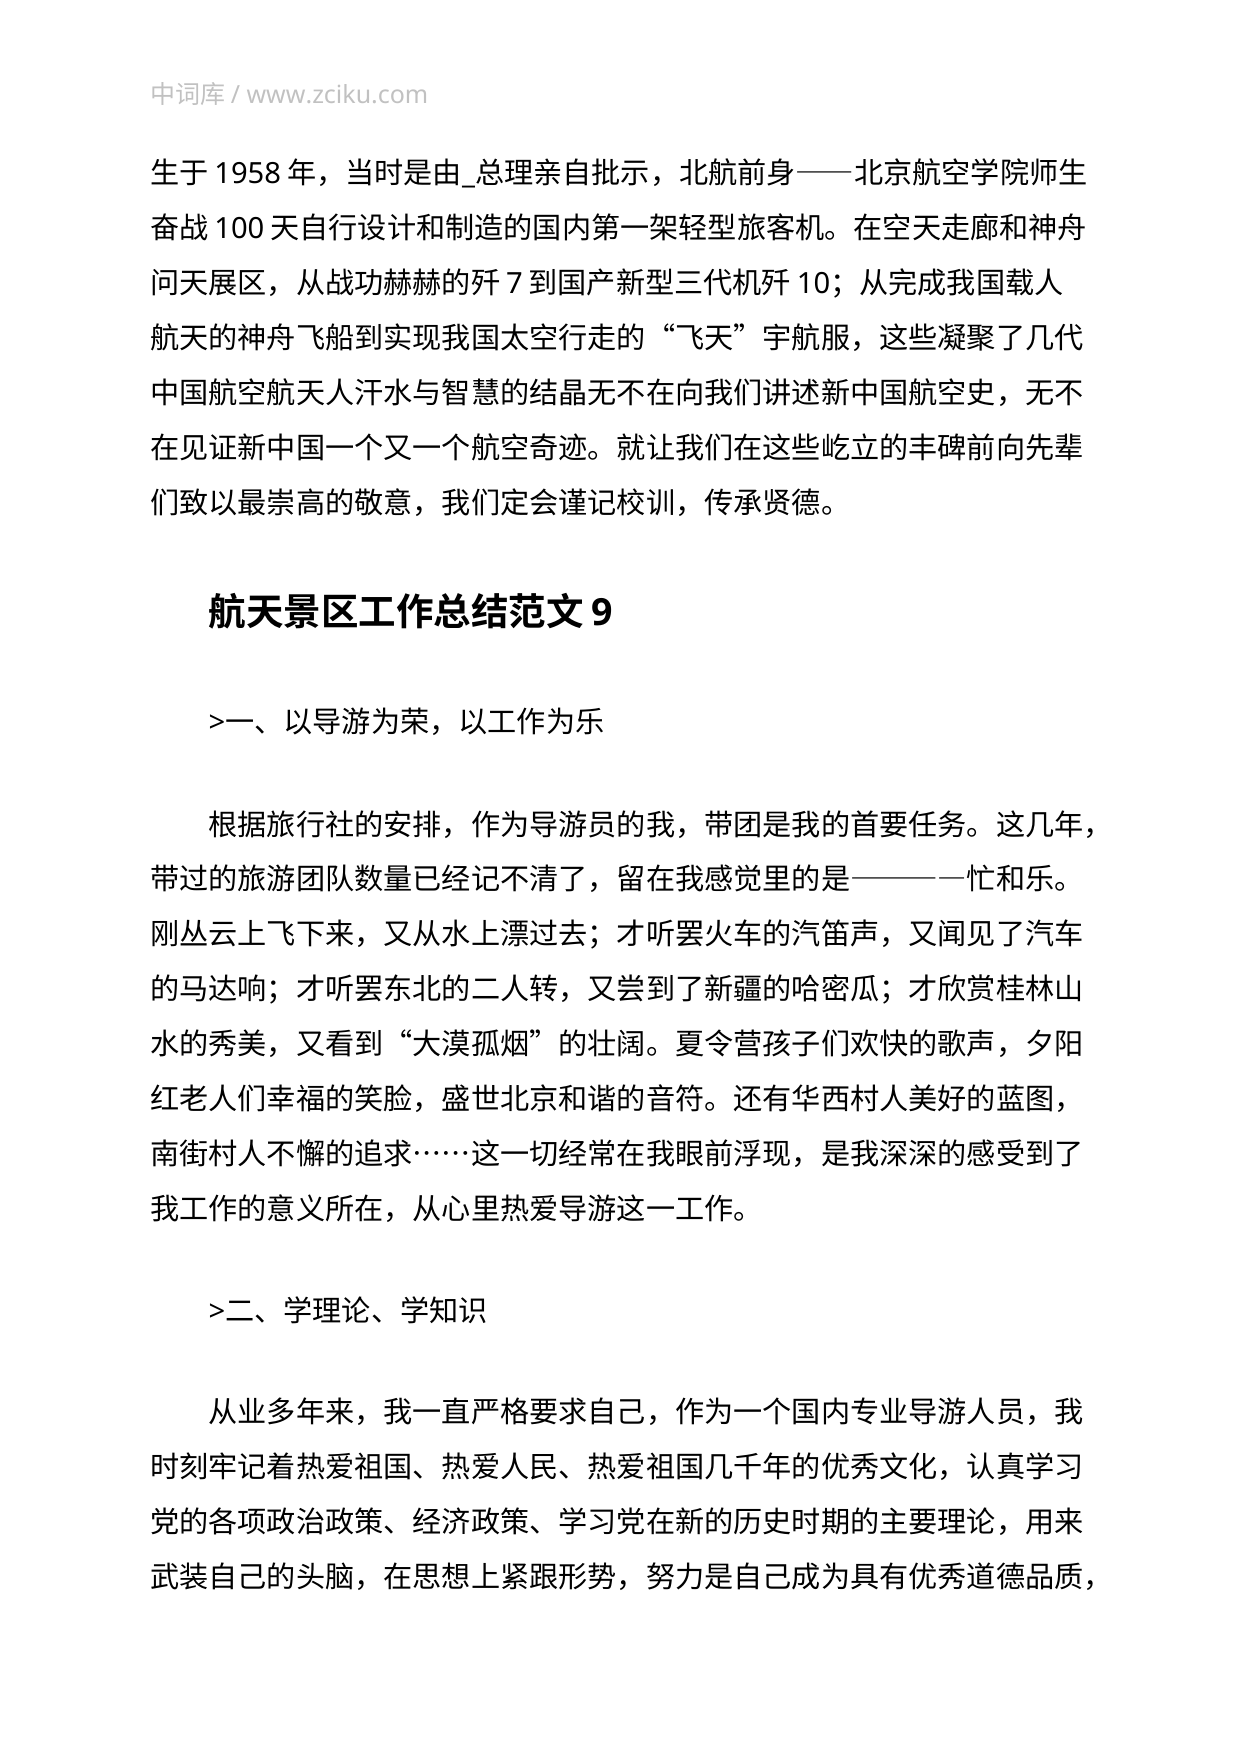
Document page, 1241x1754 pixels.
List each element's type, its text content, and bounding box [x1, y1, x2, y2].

text >一、以导游为荣，以工作为乐 [150, 699, 1090, 741]
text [150, 150, 1090, 522]
text 根据旅行社的安排，作为导游员的我，带团是我的首要任务。这几年，带过的旅游团队数量已经记不清了，留在我感觉里的是————忙和乐。刚丛云上飞下来，又从水上漂过去；才听罢火车的汽笛声，又闻见了汽车的马达响；才听罢东北的二人转，又尝到了新疆的哈密瓜；才欣赏桂林山水的秀美，又看到“大漠孤烟”的壮阔。夏令营孩子们欢快的歌声，夕阳红老人们幸福的笑脸，盛世北京和谐的音符。还有华西村人美好的蓝图，南街村人不懈的追求……这一切经常在我眼前浮现，是我深深的感受到了我工作的意义所在，从心里热爱导游这一工作。 [150, 801, 1090, 1228]
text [150, 1389, 1090, 1596]
text 航天景区工作总结范文9 [150, 581, 1090, 636]
text >二、学理论、学知识 [150, 1287, 1090, 1329]
